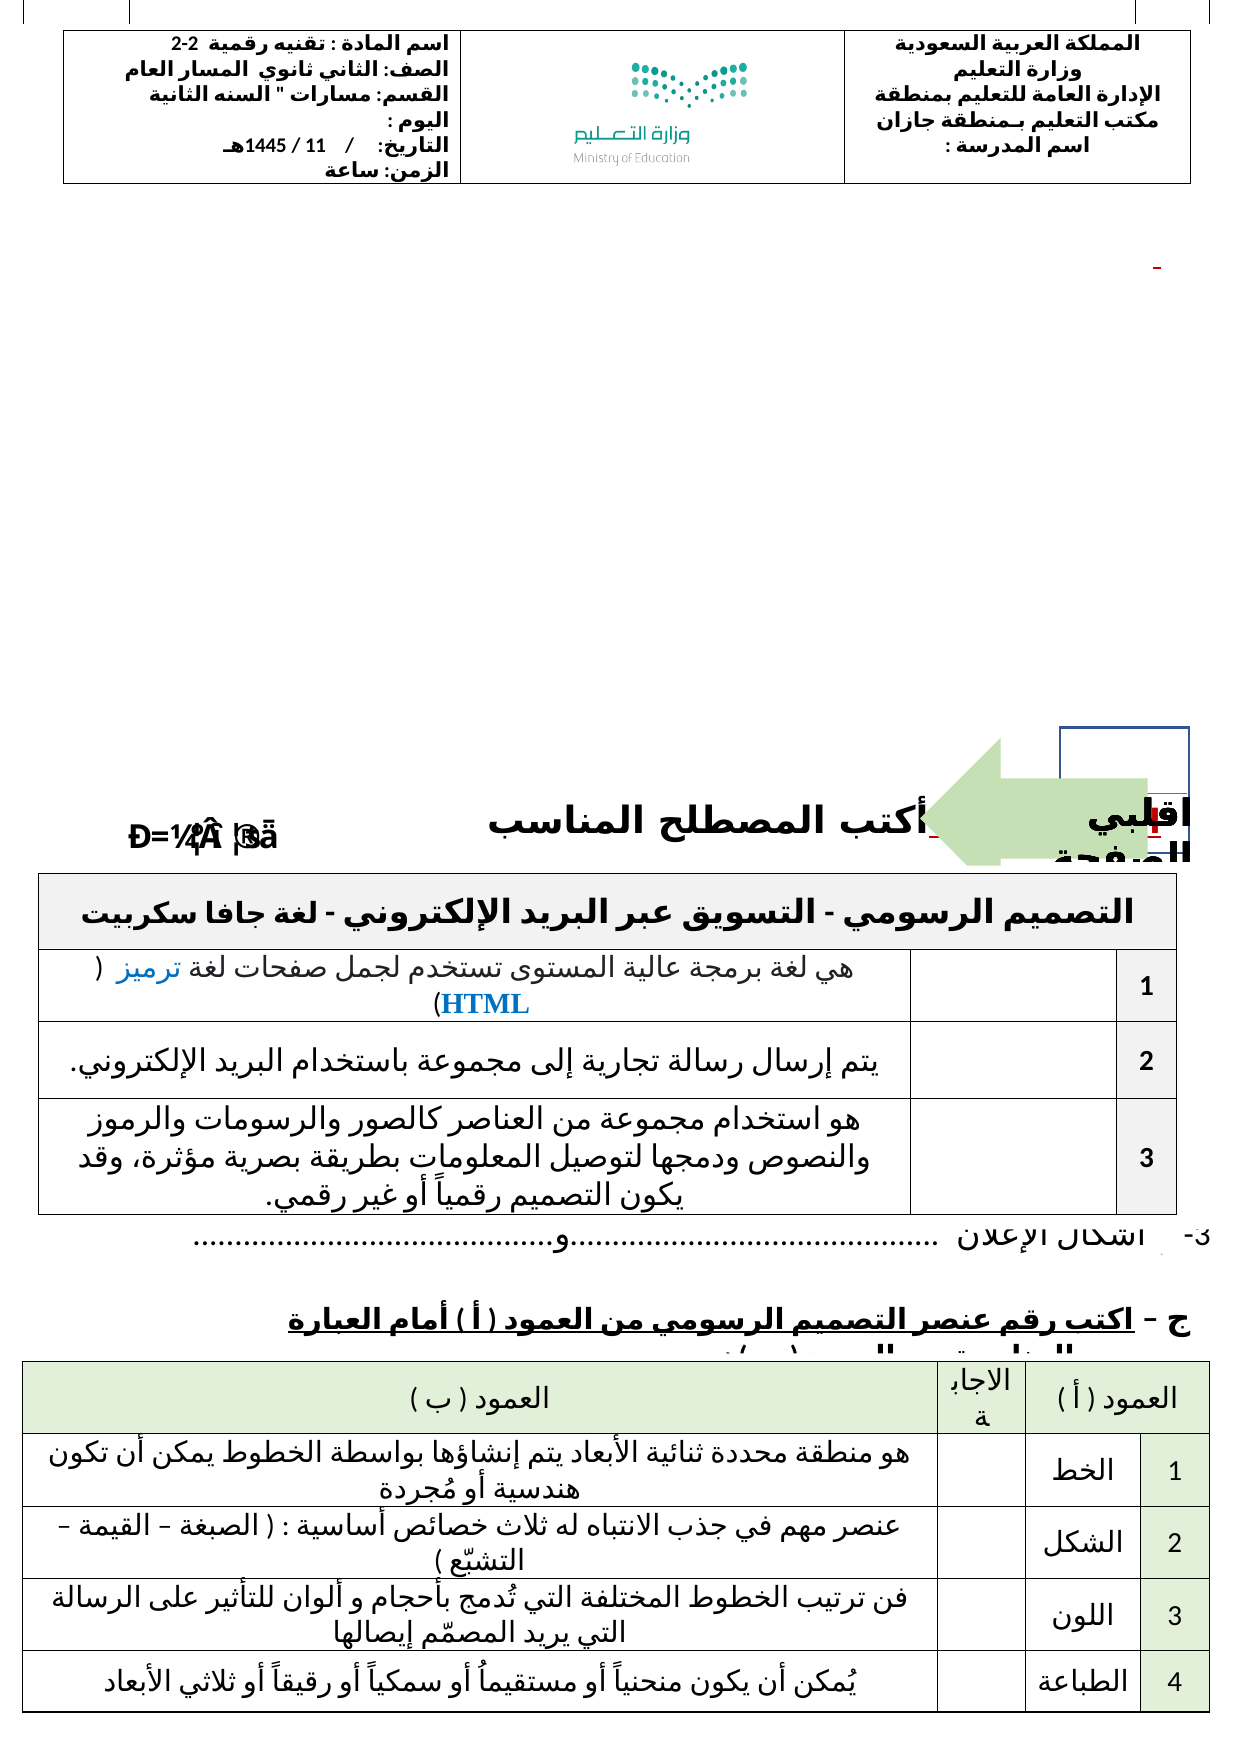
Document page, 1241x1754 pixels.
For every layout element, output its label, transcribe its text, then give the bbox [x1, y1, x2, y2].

text السؤال الثالث أكتب المصطلح المناسب [171, 799, 943, 843]
picture [561, 35, 761, 180]
list أشكال الإعلان ............................................و........................................... [83, 1230, 1183, 1254]
text ج – اكتب رقم عنصر التصميم الرسومي من العمود ( أ ) أمام العبارة المناسبة من العمود ( ب ) : [171, 1297, 1190, 1353]
